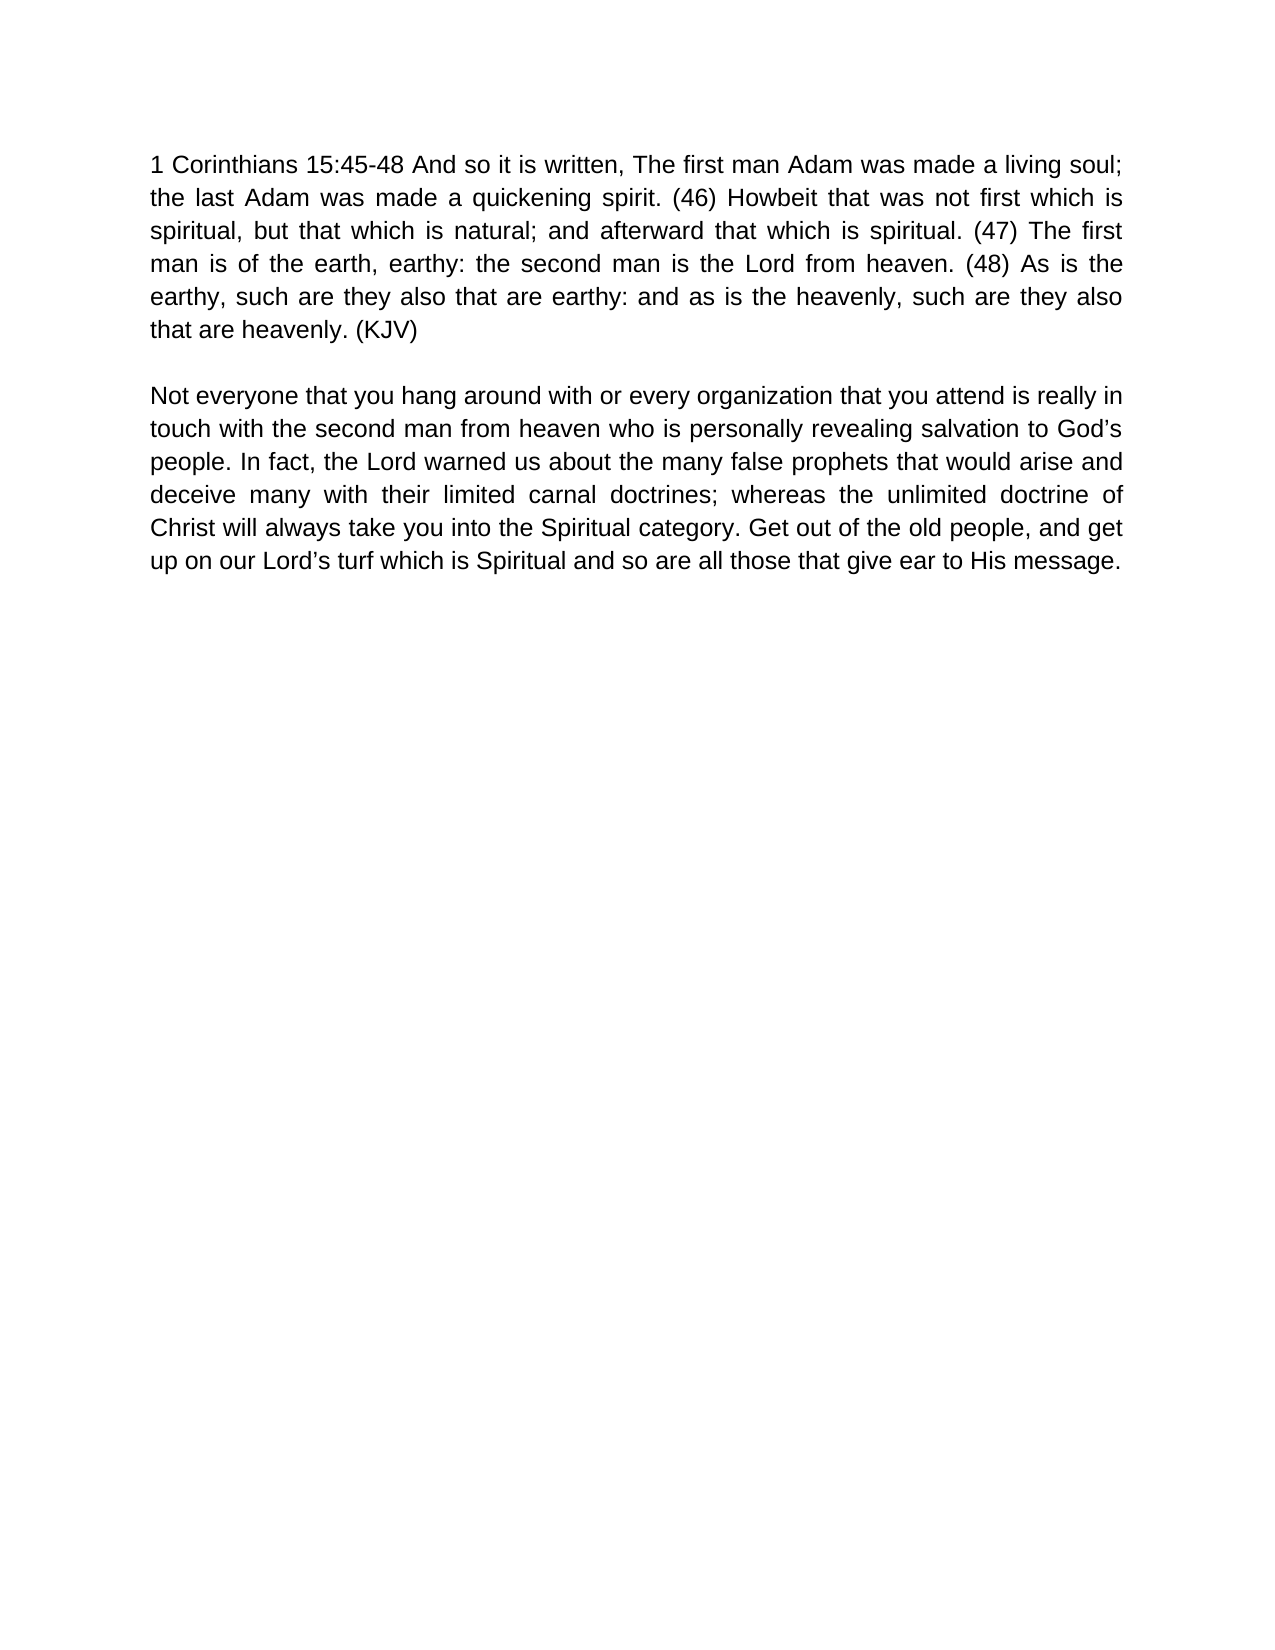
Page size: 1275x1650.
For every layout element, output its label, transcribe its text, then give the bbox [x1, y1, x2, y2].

text 1 Corinthians 15:45-48 And so it is written, The first man Adam was made a living soul; the last Adam was made a quickening spirit. (46) Howbeit that was not first which is spiritual, but that which is natural; and afterward that which is spiritual. (47) The first man is of the earth, earthy: the second man is the Lord from heaven. (48) As is the earthy, such are they also that are earthy: and as is the heavenly, such are they also that are heavenly. (KJV) [150, 150, 1125, 344]
text Not everyone that you hang around with or every organization that you attend is really in touch with the second man from heaven who is personally revealing salvation to God’s people. In fact, the Lord warned us about the many false prophets that would arise and deceive many with their limited carnal doctrines; whereas the unlimited doctrine of Christ will always take you into the Spiritual category. Get out of the old people, and get up on our Lord’s turf which is Spiritual and so are all those that give ear to His message. [150, 381, 1125, 575]
